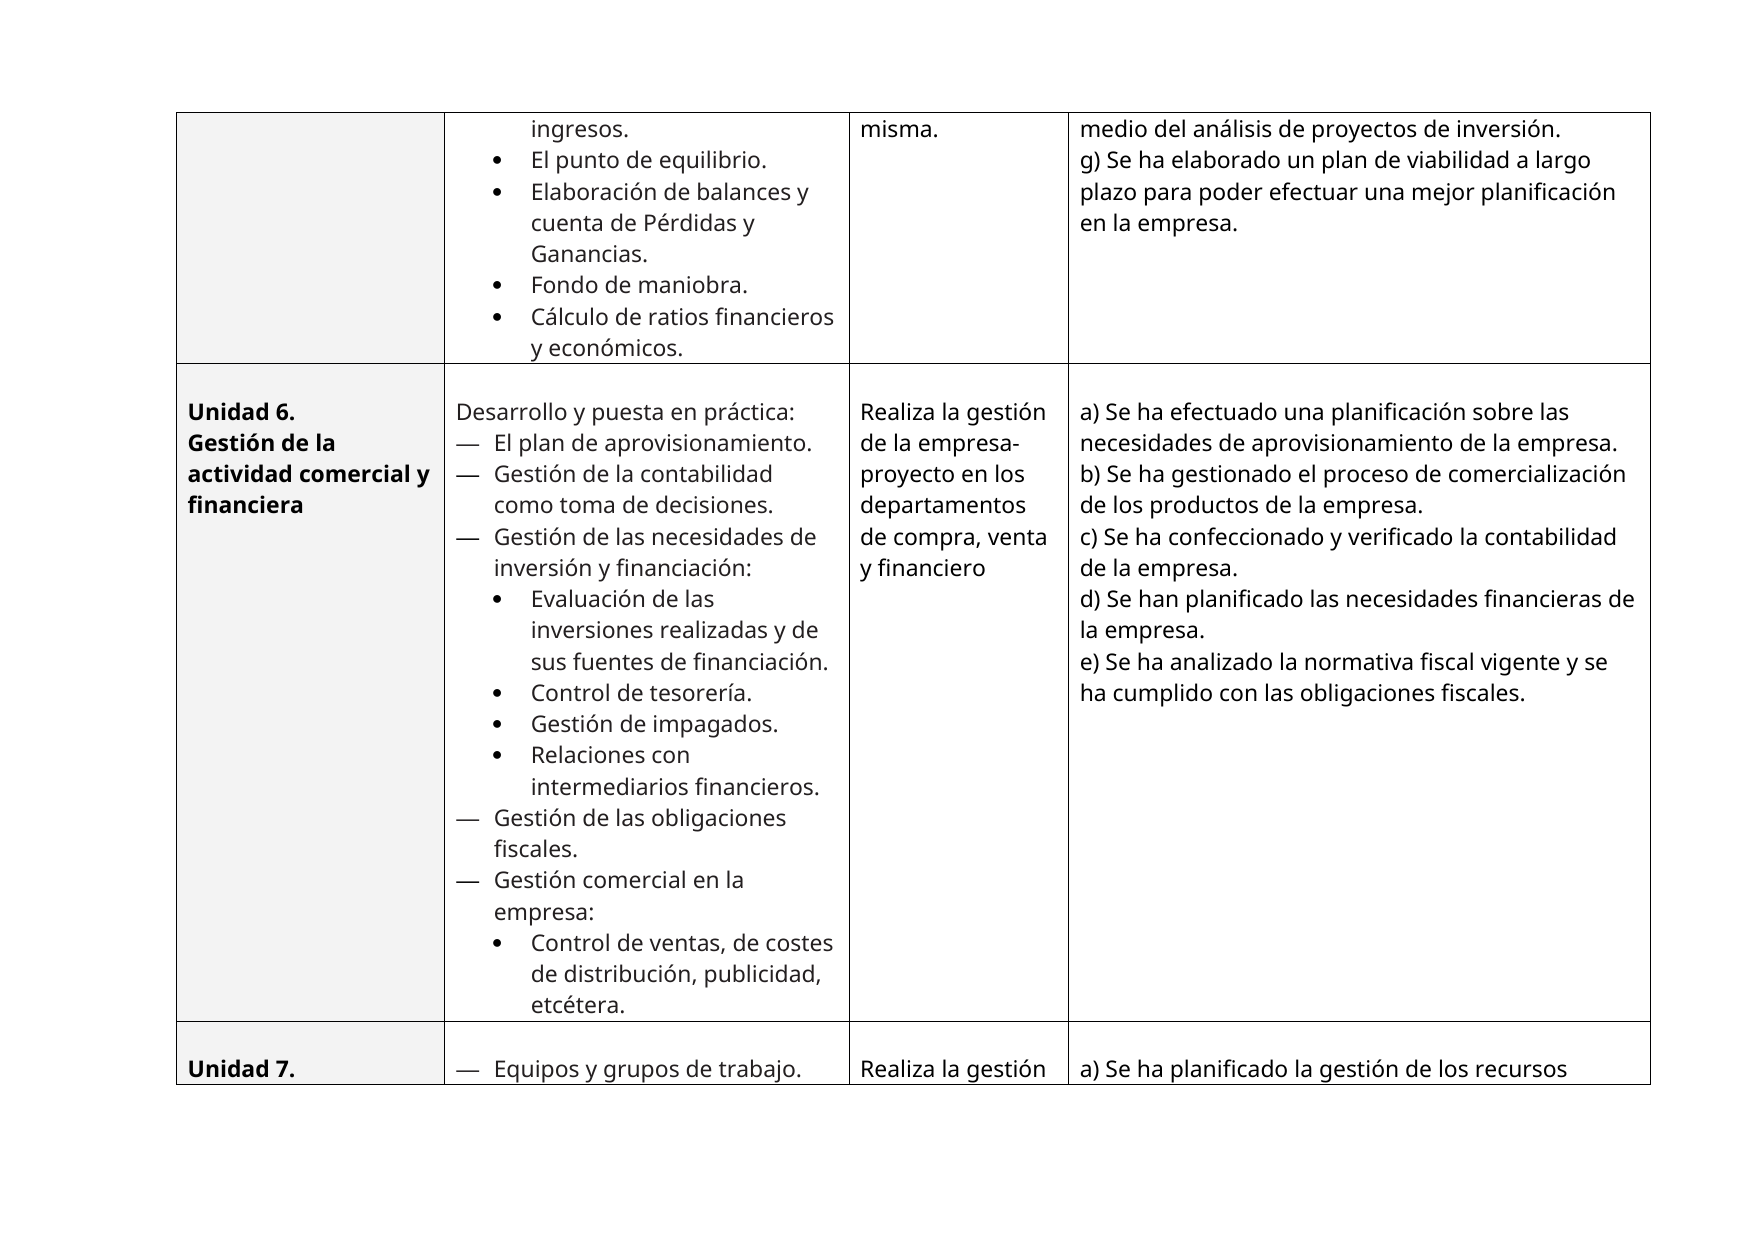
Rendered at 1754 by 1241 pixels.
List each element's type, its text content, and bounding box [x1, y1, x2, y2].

table_cell a) Se ha efectuado una planificación sobre las necesidades de aprovisionamiento de la empresa. b) Se ha gestionado el proceso de comercialización de los productos de la empresa. c) Se ha confeccionado y verificado la contabilidad de la empresa. d) Se han planificado las necesidades financieras de la empresa. e) Se ha analizado la normativa fiscal vigente y se ha cumplido con las obligaciones fiscales. [1069, 364, 1650, 1021]
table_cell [850, 113, 1068, 363]
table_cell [177, 113, 444, 363]
table_cell Desarrollo y puesta en práctica: El plan de aprovisionamiento. Gestión de la contabilidad como toma de decisiones. Gestión de las necesidades de inversión y financiación: Evaluación de las inversiones realizadas y de sus fuentes de financiación. Control de tesorería. Gestión de impagados. Relaciones con intermediarios financieros. Gestión de las obligaciones fiscales. Gestión comercial en la empresa: Control de ventas, de costes de distribución, publicidad, etcétera. [445, 364, 849, 1021]
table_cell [1069, 1022, 1650, 1084]
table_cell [177, 1022, 444, 1084]
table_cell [1069, 113, 1650, 363]
table_cell Realiza la gestión de la empresa-proyecto en los departamentos de compra, venta y financiero [850, 364, 1068, 1021]
table_cell Unidad 6. Gestión de la actividad comercial y financiera [177, 364, 444, 1021]
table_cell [850, 1022, 1068, 1084]
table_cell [445, 113, 849, 363]
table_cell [445, 1022, 849, 1084]
